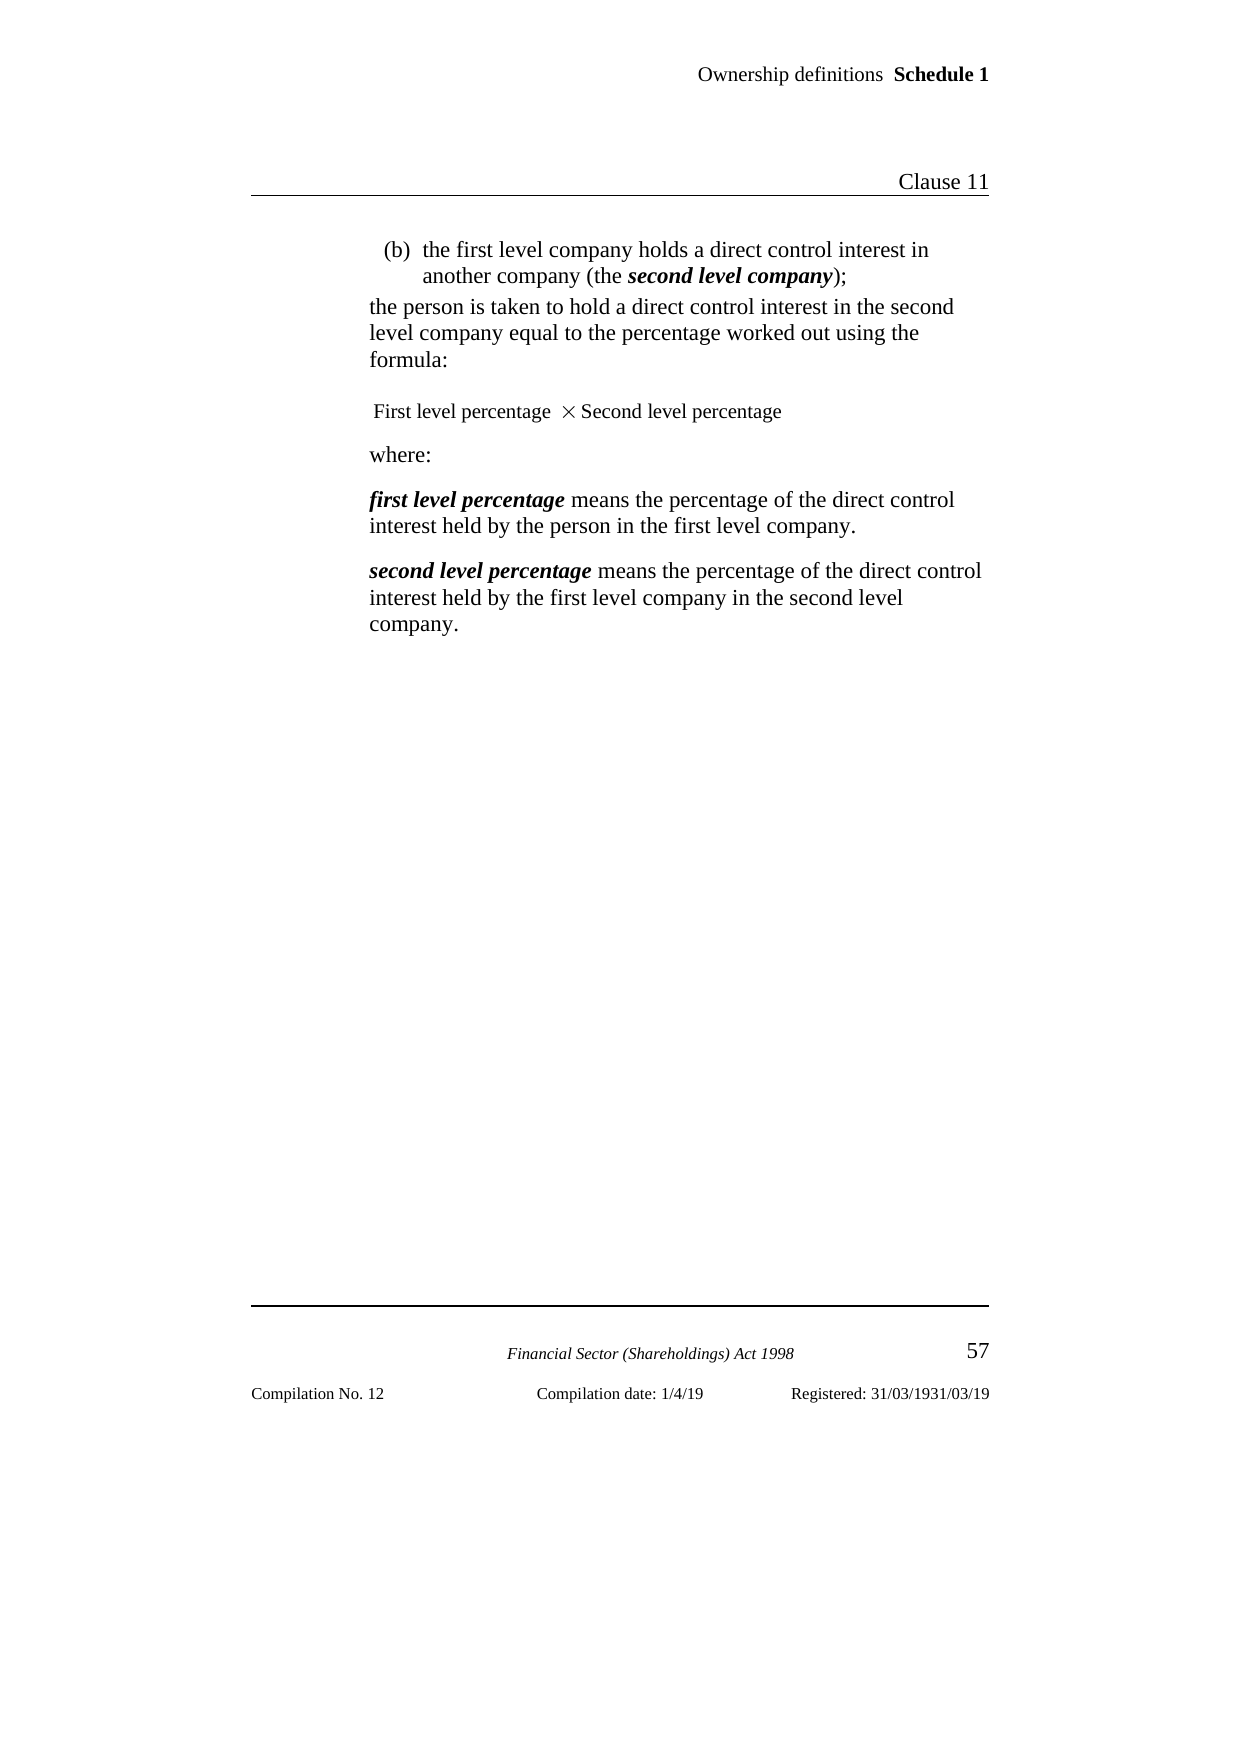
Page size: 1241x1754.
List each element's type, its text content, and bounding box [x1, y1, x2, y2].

text second level percentage means the percentage of the direct control interest held by the first level company in the second level company. [369, 557, 989, 637]
text (b) the first level company holds a direct control interest in another company (the second level company); [251, 236, 989, 289]
text the person is taken to hold a direct control interest in the second level company equal to the percentage worked out using the formula: [369, 293, 989, 372]
text first level percentage means the percentage of the direct control interest held by the person in the first level company. [369, 486, 989, 539]
text where: [369, 441, 989, 467]
